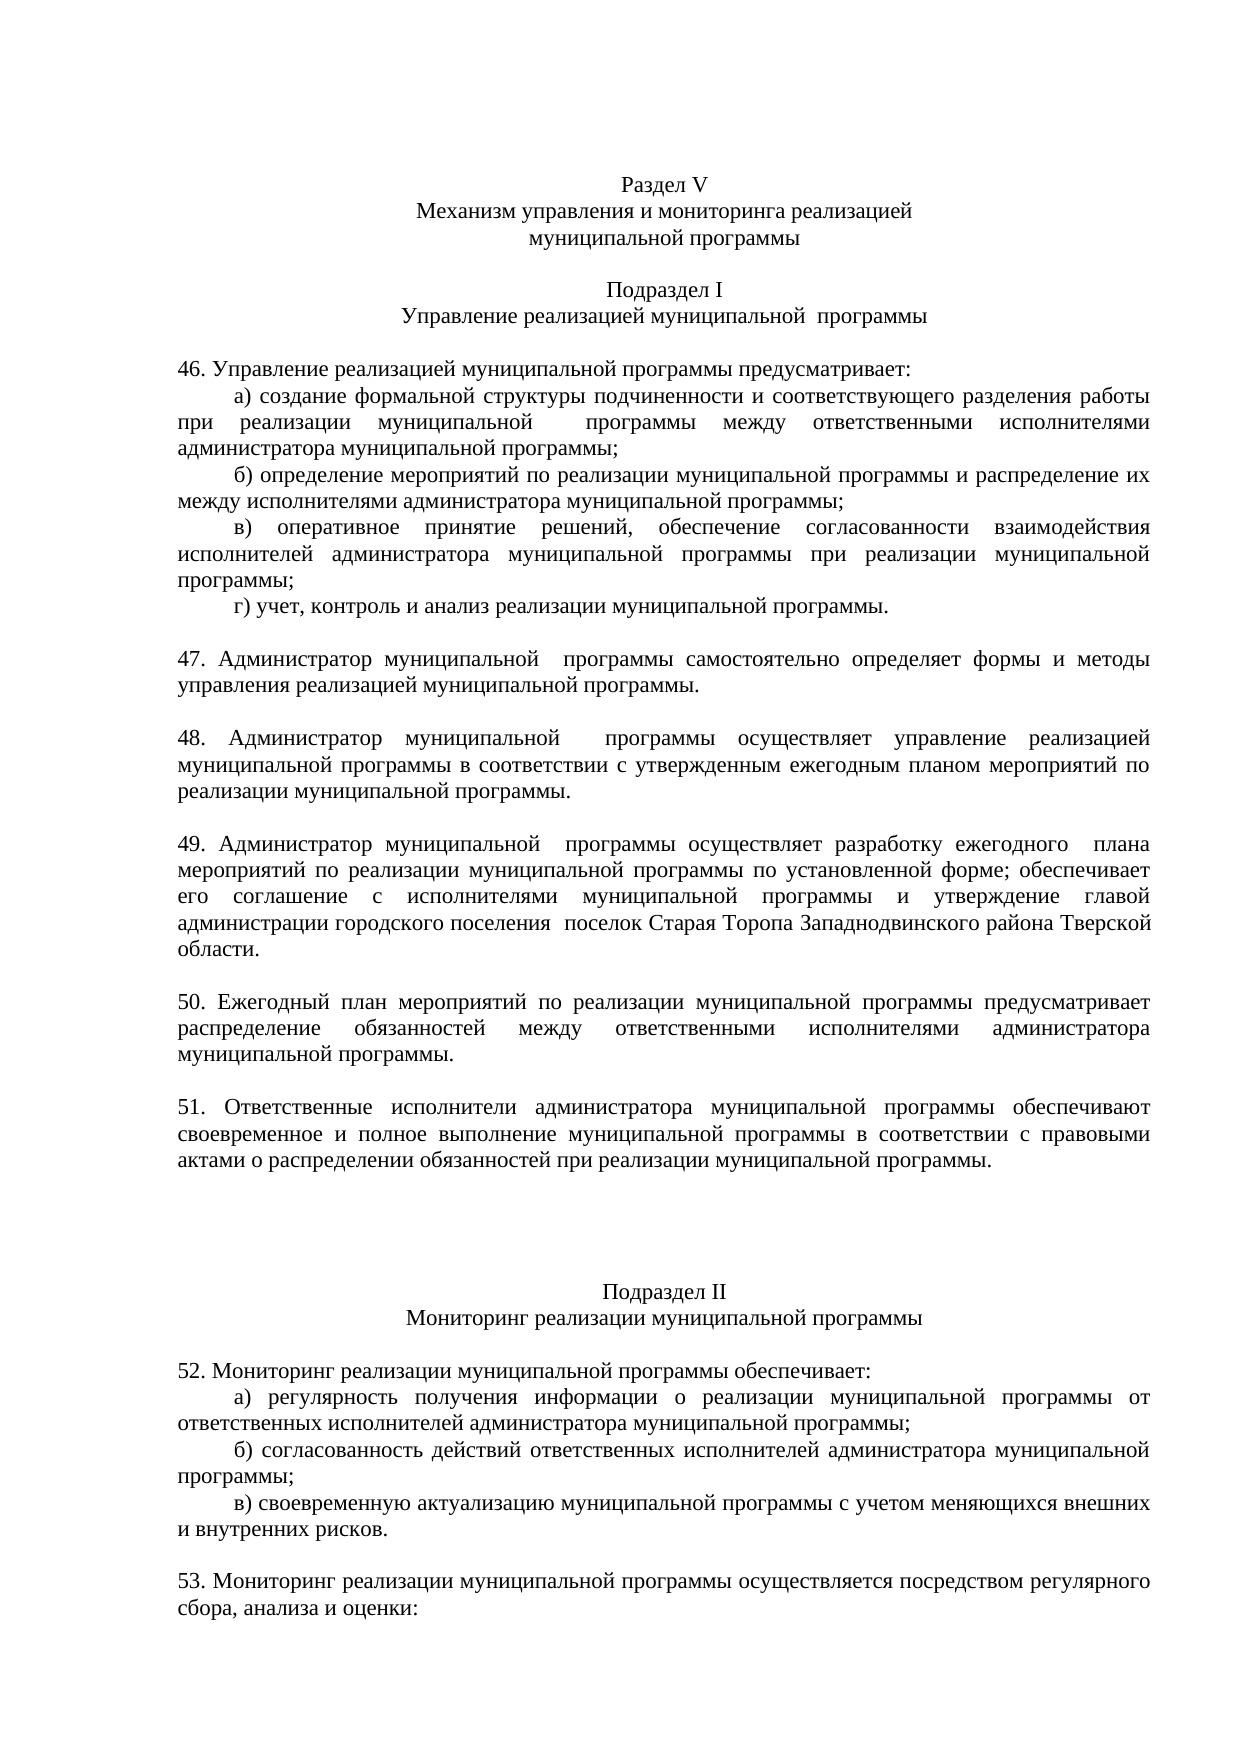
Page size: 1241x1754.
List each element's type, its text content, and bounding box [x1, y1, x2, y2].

text 52. Мониторинг реализации муниципальной программы обеспечивает: [177, 1357, 1152, 1383]
text Подраздел II [177, 1278, 1152, 1304]
text б) согласованность действий ответственных исполнителей администратора муниципальной программы; [177, 1436, 1152, 1488]
text Механизм управления и мониторинга реализацией [177, 197, 1152, 223]
text 53. Мониторинг реализации муниципальной программы осуществляется посредством регулярного сбора, анализа и оценки: [177, 1568, 1152, 1620]
text а) регулярность получения информации о реализации муниципальной программы от ответственных исполнителей администратора муниципальной программы; [177, 1383, 1152, 1436]
text 47. Администратор муниципальной программы самостоятельно определяет формы и методы управления реализацией муниципальной программы. [177, 645, 1152, 698]
text 50. Ежегодный план мероприятий по реализации муниципальной программы предусматривает распределение обязанностей между ответственными исполнителями администратора муниципальной программы. [177, 988, 1152, 1067]
text 46. Управление реализацией муниципальной программы предусматривает: [177, 355, 1152, 382]
text б) определение мероприятий по реализации муниципальной программы и распределение их между исполнителями администратора муниципальной программы; [177, 461, 1152, 513]
text муниципальной программы [177, 223, 1152, 250]
text Управление реализацией муниципальной программы [177, 303, 1152, 329]
text Подраздел I [177, 276, 1152, 303]
text 48. Администратор муниципальной программы осуществляет управление реализацией муниципальной программы в соответствии с утвержденным ежегодным планом мероприятий по реализации муниципальной программы. [177, 724, 1152, 803]
text а) создание формальной структуры подчиненности и соответствующего разделения работы при реализации муниципальной программы между ответственными исполнителями администратора муниципальной программы; [177, 382, 1152, 461]
text Раздел V [177, 171, 1152, 197]
text г) учет, контроль и анализ реализации муниципальной программы. [177, 592, 1152, 619]
text в) своевременную актуализацию муниципальной программы с учетом меняющихся внешних и внутренних рисков. [177, 1488, 1152, 1541]
text 51. Ответственные исполнители администратора муниципальной программы обеспечивают своевременное и полное выполнение муниципальной программы в соответствии с правовыми актами о распределении обязанностей при реализации муниципальной программы. [177, 1093, 1152, 1172]
text Мониторинг реализации муниципальной программы [177, 1304, 1152, 1330]
text в) оперативное принятие решений, обеспечение согласованности взаимодействия исполнителей администратора муниципальной программы при реализации муниципальной программы; [177, 513, 1152, 592]
text 49. Администратор муниципальной программы осуществляет разработку ежегодного плана мероприятий по реализации муниципальной программы по установленной форме; обеспечивает его соглашение с исполнителями муниципальной программы и утверждение главой администрации городского поселения поселок Старая Торопа Западнодвинского района Тверской области. [177, 830, 1152, 961]
